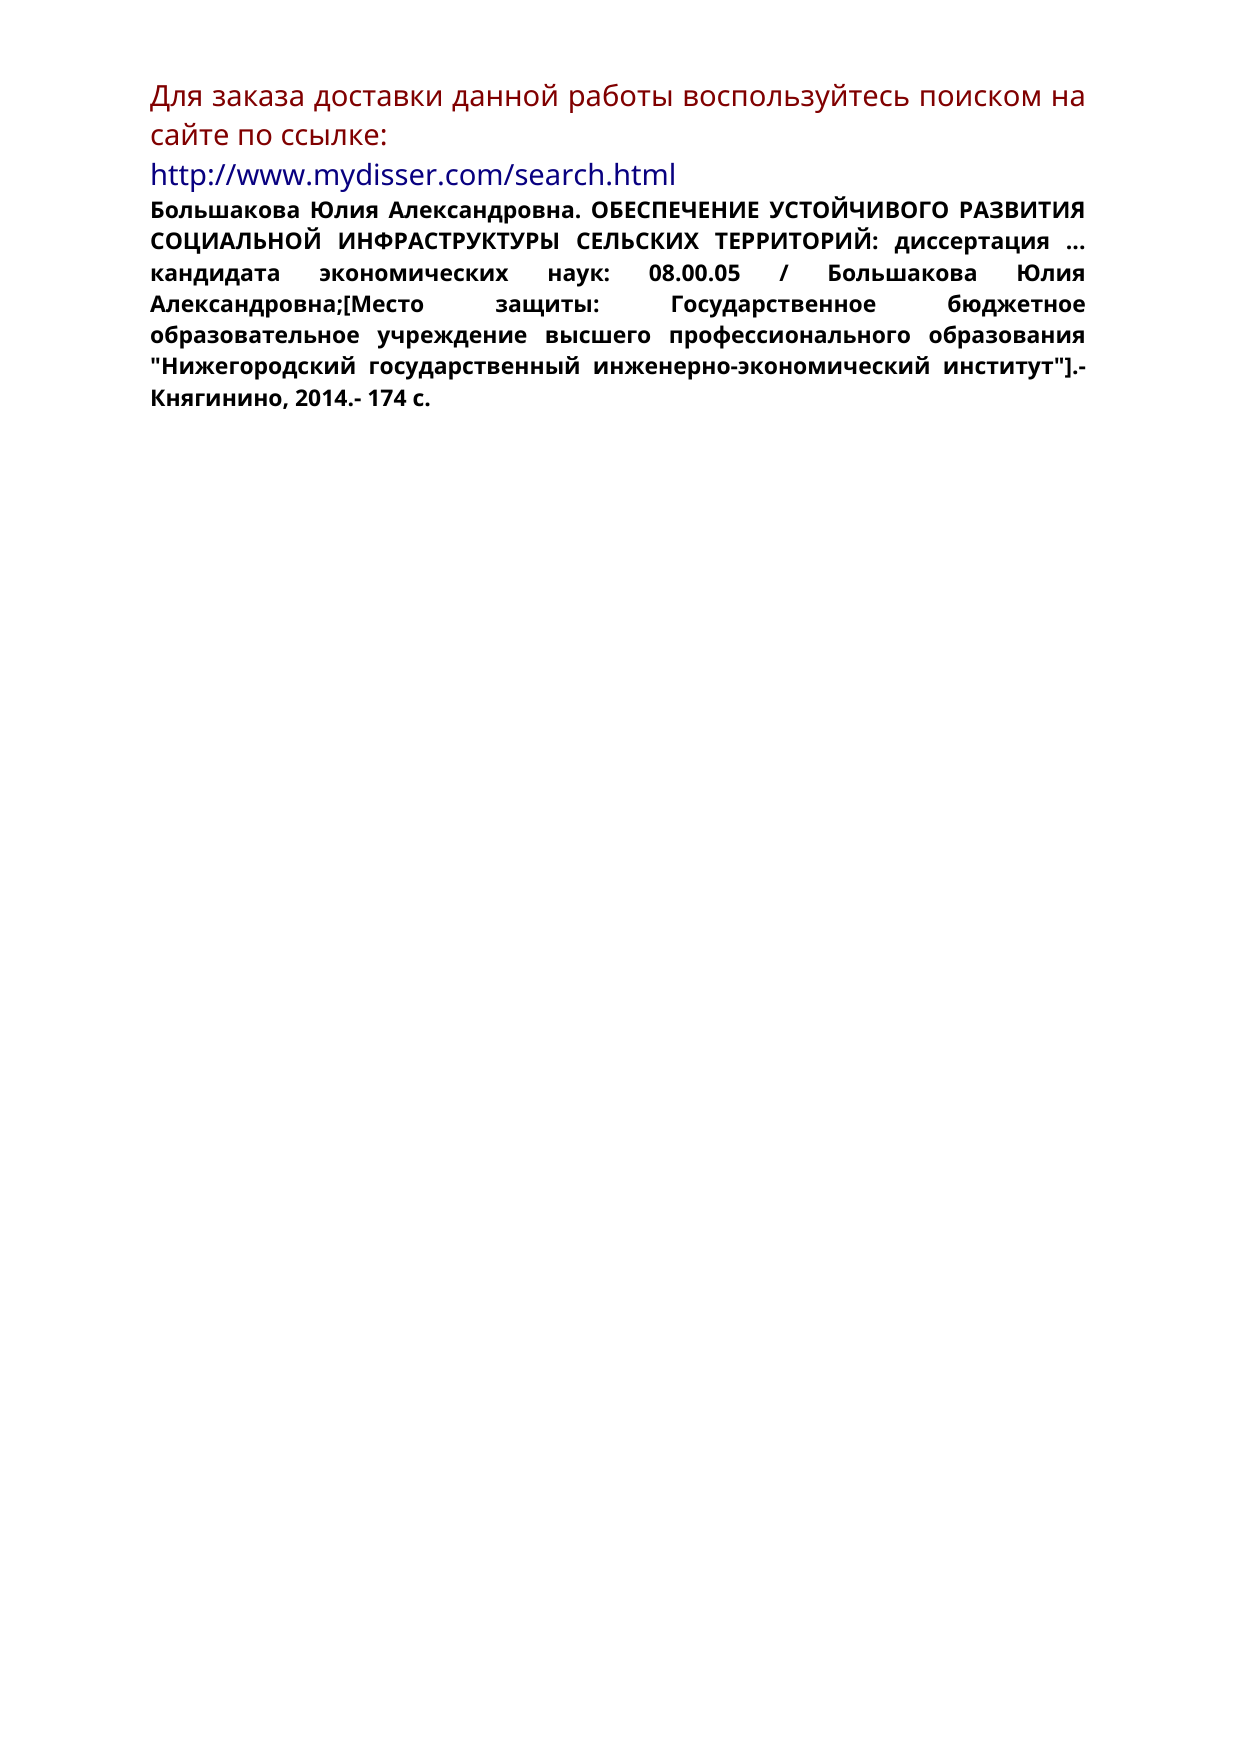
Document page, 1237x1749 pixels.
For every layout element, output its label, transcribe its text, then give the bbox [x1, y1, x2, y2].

text Большакова Юлия Александровна. ОБЕСПЕЧЕНИЕ УСТОЙЧИВОГО РАЗВИТИЯ СОЦИАЛЬНОЙ ИНФРАСТРУКТУРЫ СЕЛЬСКИХ ТЕРРИТОРИЙ: диссертация ... кандидата экономических наук: 08.00.05 / Большакова Юлия Александровна;[Место защиты: Государственное бюджетное образовательное учреждение высшего профессионального образования "Нижегородский государственный инженерно-экономический институт"].- Княгинино, 2014.- 174 с. [150, 194, 1086, 413]
